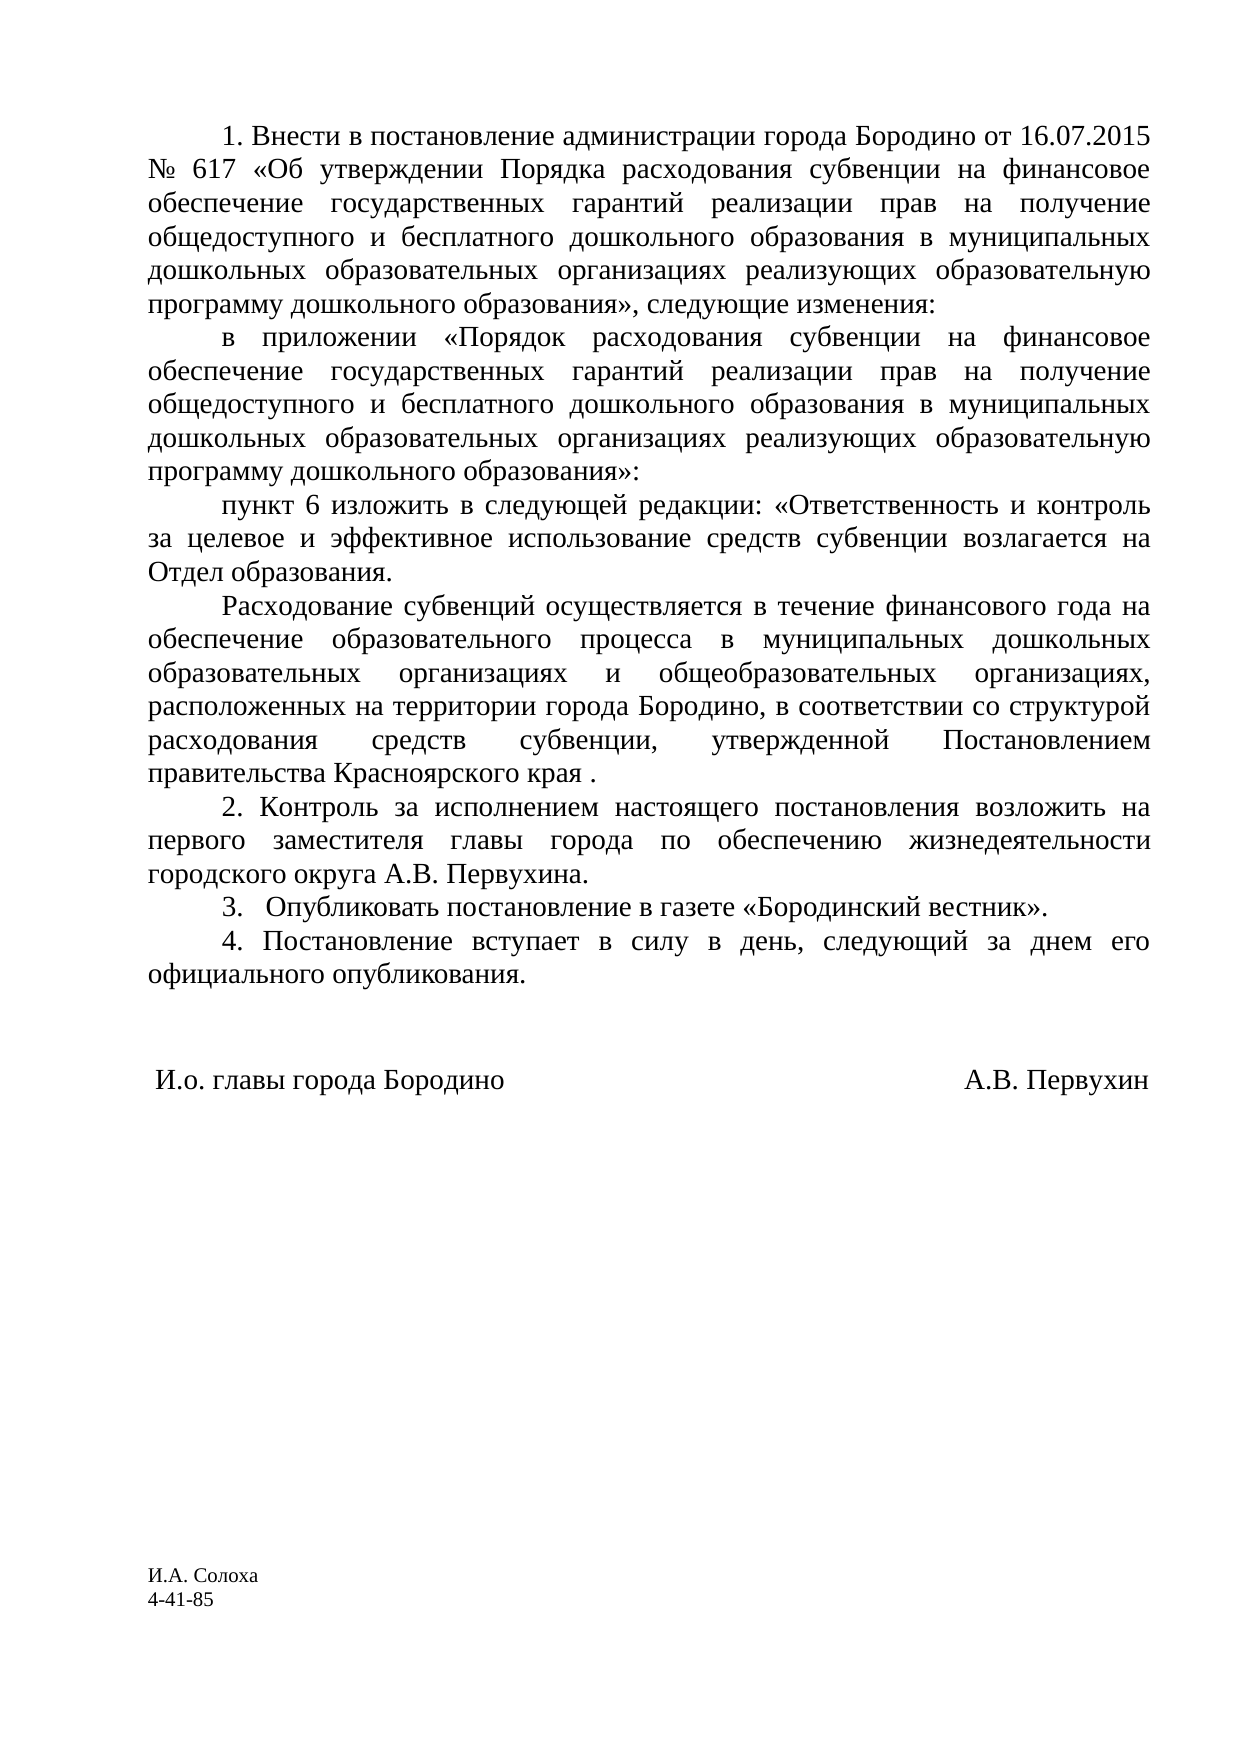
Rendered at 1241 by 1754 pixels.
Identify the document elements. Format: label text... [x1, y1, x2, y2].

text 2. Контроль за исполнением настоящего постановления возложить на первого заместителя главы города по обеспечению жизнедеятельности городского округа А.В. Первухина. [148, 789, 1152, 889]
text 1. Внести в постановление администрации города Бородино от 16.07.2015 № 617 «Об утверждении Порядка расходования субвенции на финансовое обеспечение государственных гарантий реализации прав на получение общедоступного и бесплатного дошкольного образования в муниципальных дошкольных образовательных организациях реализующих образовательную программу дошкольного образования», следующие изменения: [148, 118, 1152, 319]
text Расходование субвенций осуществляется в течение финансового года на обеспечение образовательного процесса в муниципальных дошкольных образовательных организациях и общеобразовательных организациях, расположенных на территории города Бородино, в соответствии со структурой расходования средств субвенции, утвержденной Постановлением правительства Красноярского края . [148, 588, 1152, 789]
text И.А. Солоха [148, 1563, 1152, 1587]
text пункт 6 изложить в следующей редакции: «Ответственность и контроль за целевое и эффективное использование средств субвенции возлагается на Отдел образования. [148, 487, 1152, 588]
text И.о. главы города Бородино А.В. Первухин [148, 1062, 1152, 1096]
text 4. Постановление вступает в силу в день, следующий за днем его официального опубликования. [148, 923, 1152, 990]
text в приложении «Порядок расходования субвенции на финансовое обеспечение государственных гарантий реализации прав на получение общедоступного и бесплатного дошкольного образования в муниципальных дошкольных образовательных организациях реализующих образовательную программу дошкольного образования»: [148, 319, 1152, 487]
text 3. Опубликовать постановление в газете «Бородинский вестник». [148, 889, 1152, 923]
text 4-41-85 [148, 1587, 1152, 1611]
